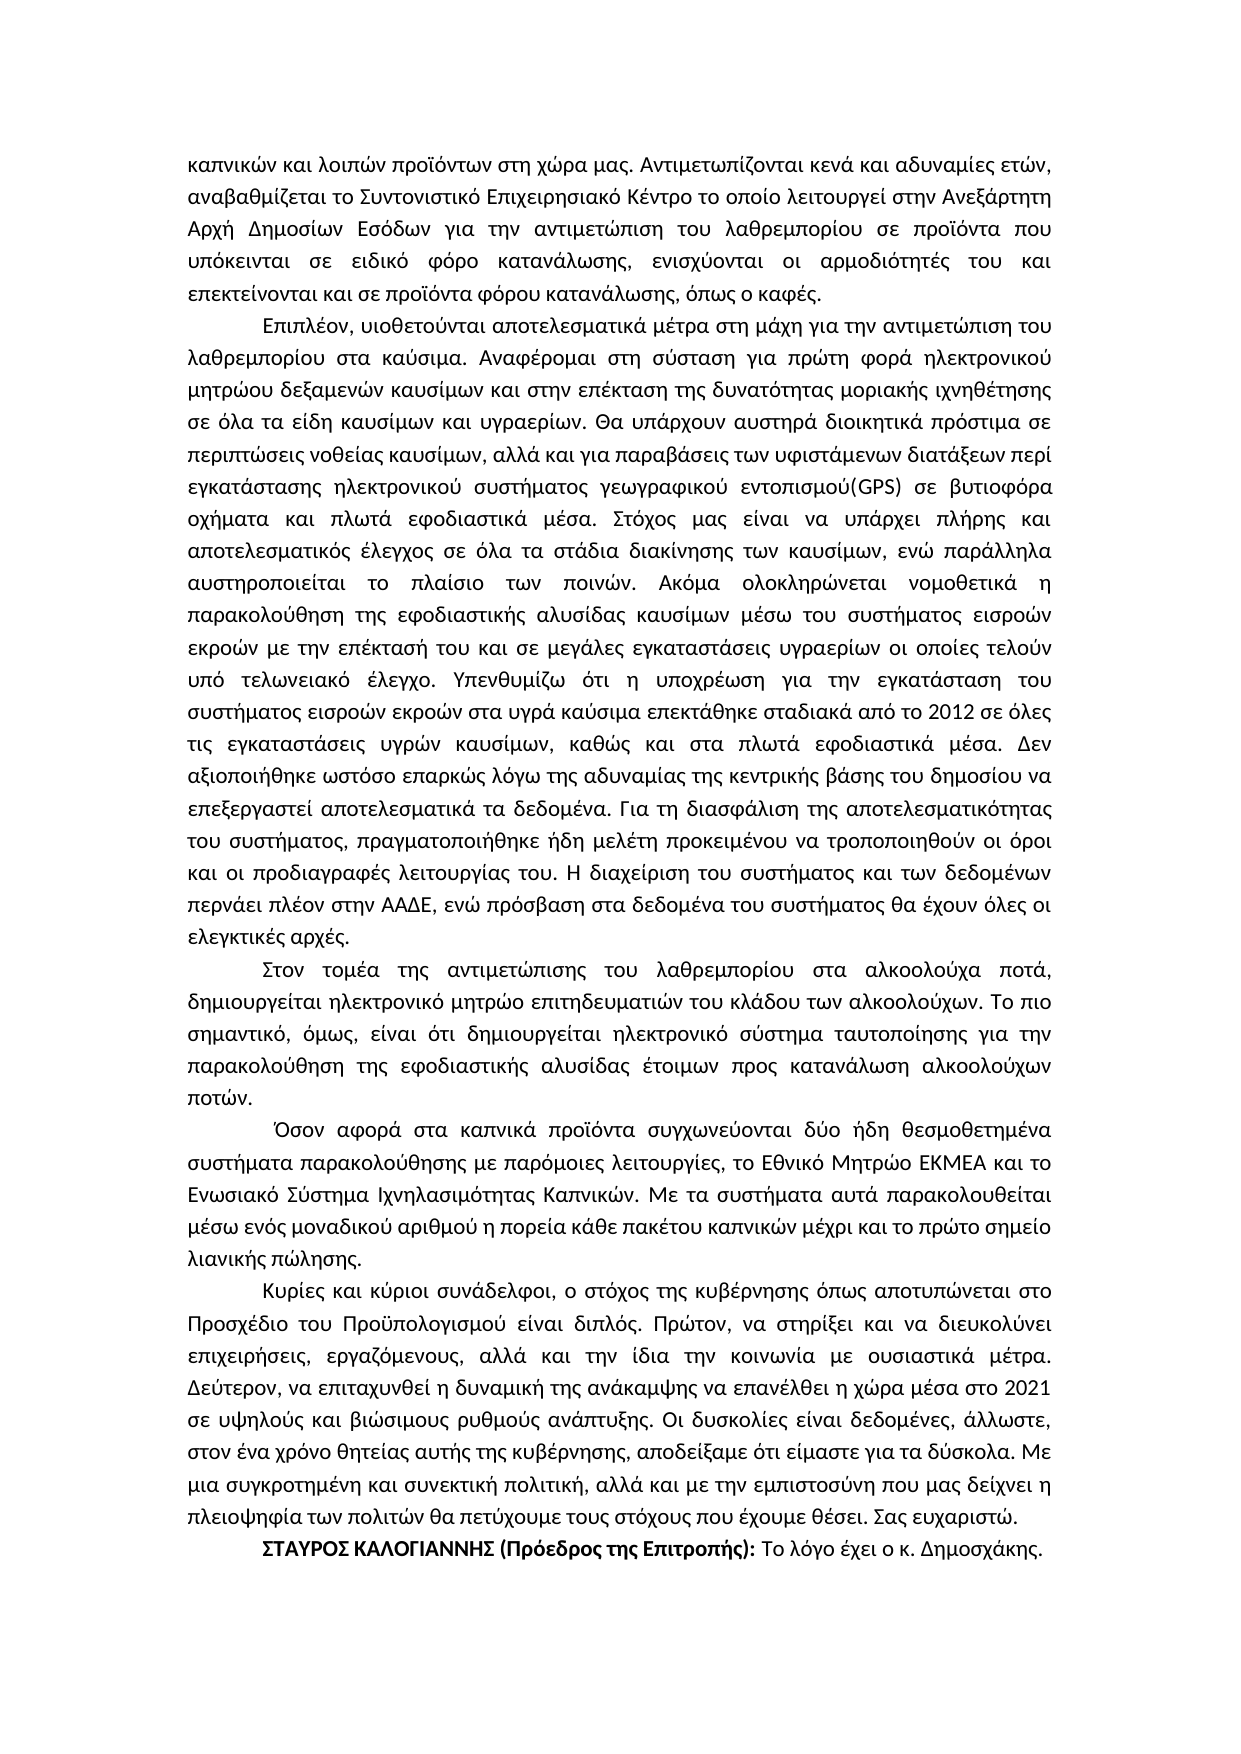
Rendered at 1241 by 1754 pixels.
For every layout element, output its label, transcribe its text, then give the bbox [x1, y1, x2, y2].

text ΣΤΑΥΡΟΣ ΚΑΛΟΓΙΑΝΝΗΣ (Πρόεδρος της Επιτροπής): Το λόγο έχει ο κ. Δημοσχάκης. [187, 1534, 1053, 1562]
text Στον τομέα της αντιμετώπισης του λαθρεμπορίου στα αλκοολούχα ποτά, δημιουργείται ηλεκτρονικό μητρώο επιτηδευματιών του κλάδου των αλκοολούχων. Το πιο σημαντικό, όμως, είναι ότι δημιουργείται ηλεκτρονικό σύστημα ταυτοποίησης για την παρακολούθηση της εφοδιαστικής αλυσίδας έτοιμων προς κατανάλωση αλκοολούχων ποτών. [187, 955, 1053, 1111]
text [187, 150, 1053, 307]
text Κυρίες και κύριοι συνάδελφοι, ο στόχος της κυβέρνησης όπως αποτυπώνεται στο Προσχέδιο του Προϋπολογισμού είναι διπλός. Πρώτον, να στηρίξει και να διευκολύνει επιχειρήσεις, εργαζόμενους, αλλά και την ίδια την κοινωνία με ουσιαστικά μέτρα. Δεύτερον, να επιταχυνθεί η δυναμική της ανάκαμψης να επανέλθει η χώρα μέσα στο 2021 σε υψηλούς και βιώσιμους ρυθμούς ανάπτυξης. Οι δυσκολίες είναι δεδομένες, άλλωστε, στον ένα χρόνο θητείας αυτής της κυβέρνησης, αποδείξαμε ότι είμαστε για τα δύσκολα. Με μια συγκροτημένη και συνεκτική πολιτική, αλλά και με την εμπιστοσύνη που μας δείχνει η πλειοψηφία των πολιτών θα πετύχουμε τους στόχους που έχουμε θέσει. Σας ευχαριστώ. [187, 1277, 1053, 1530]
text Όσον αφορά στα καπνικά προϊόντα συγχωνεύονται δύο ήδη θεσμοθετημένα συστήματα παρακολούθησης με παρόμοιες λειτουργίες, το Εθνικό Μητρώο ΕΚΜΕΑ και το Ενωσιακό Σύστημα Ιχνηλασιμότητας Καπνικών. Με τα συστήματα αυτά παρακολουθείται μέσω ενός μοναδικού αριθμού η πορεία κάθε πακέτου καπνικών μέχρι και το πρώτο σημείο λιανικής πώλησης. [187, 1116, 1053, 1272]
text Επιπλέον, υιοθετούνται αποτελεσματικά μέτρα στη μάχη για την αντιμετώπιση του λαθρεμπορίου στα καύσιμα. Αναφέρομαι στη σύσταση για πρώτη φορά ηλεκτρονικού μητρώου δεξαμενών καυσίμων και στην επέκταση της δυνατότητας μοριακής ιχνηθέτησης σε όλα τα είδη καυσίμων και υγραερίων. Θα υπάρχουν αυστηρά διοικητικά πρόστιμα σε περιπτώσεις νοθείας καυσίμων, αλλά και για παραβάσεις των υφιστάμενων διατάξεων περί εγκατάστασης ηλεκτρονικού συστήματος γεωγραφικού εντοπισμού(GPS) σε βυτιοφόρα οχήματα και πλωτά εφοδιαστικά μέσα. Στόχος μας είναι να υπάρχει πλήρης και αποτελεσματικός έλεγχος σε όλα τα στάδια διακίνησης των καυσίμων, ενώ παράλληλα αυστηροποιείται το πλαίσιο των ποινών. Ακόμα ολοκληρώνεται νομοθετικά η παρακολούθηση της εφοδιαστικής αλυσίδας καυσίμων μέσω του συστήματος εισροών εκροών με την επέκτασή του και σε μεγάλες εγκαταστάσεις υγραερίων οι οποίες τελούν υπό τελωνειακό έλεγχο. Υπενθυμίζω ότι η υποχρέωση για την εγκατάσταση του συστήματος εισροών εκροών στα υγρά καύσιμα επεκτάθηκε σταδιακά από το 2012 σε όλες τις εγκαταστάσεις υγρών καυσίμων, καθώς και στα πλωτά εφοδιαστικά μέσα. Δεν αξιοποιήθηκε ωστόσο επαρκώς λόγω της αδυναμίας της κεντρικής βάσης του δημοσίου να επεξεργαστεί αποτελεσματικά τα δεδομένα. Για τη διασφάλιση της αποτελεσματικότητας του συστήματος, πραγματοποιήθηκε ήδη μελέτη προκειμένου να τροποποιηθούν οι όροι και οι προδιαγραφές λειτουργίας του. Η διαχείριση του συστήματος και των δεδομένων περνάει πλέον στην ΑΑΔΕ, ενώ πρόσβαση στα δεδομένα του συστήματος θα έχουν όλες οι ελεγκτικές αρχές. [187, 311, 1053, 951]
